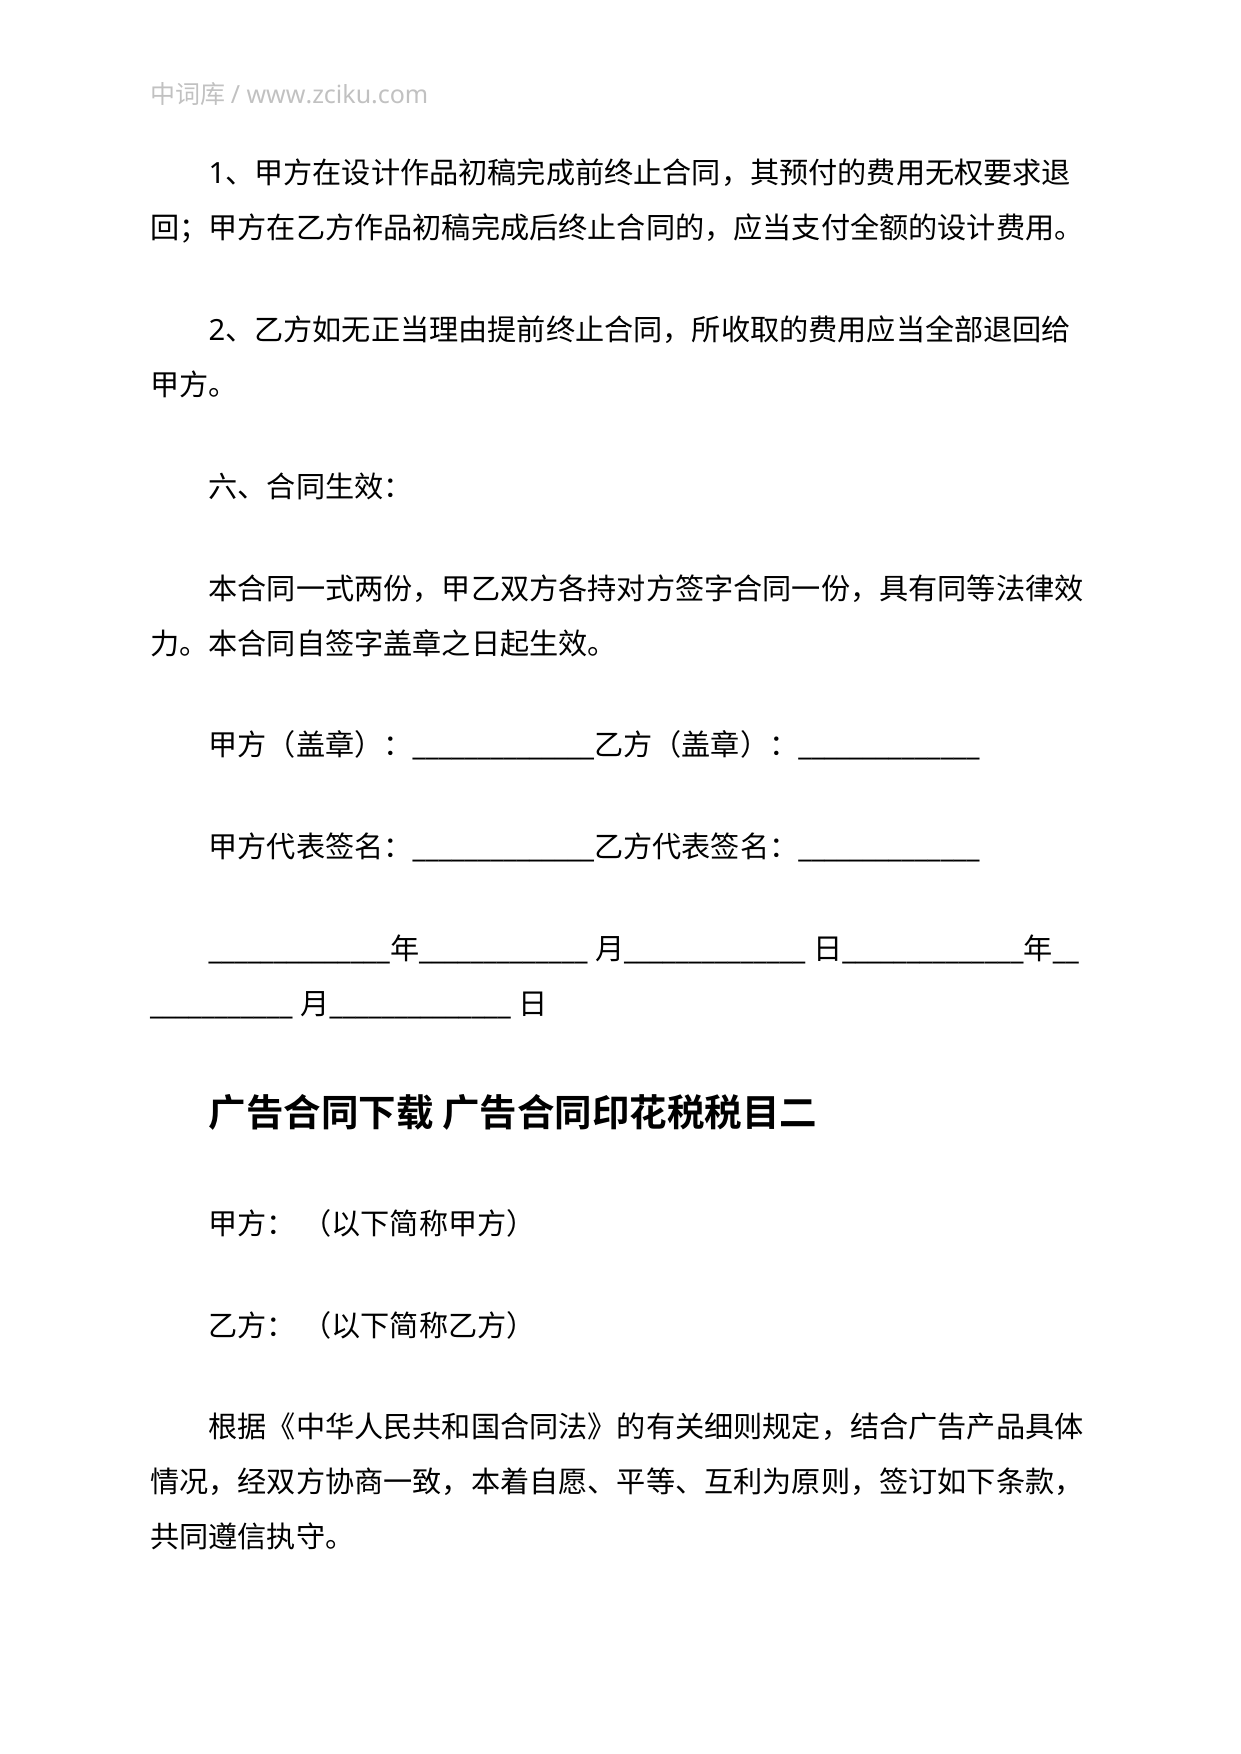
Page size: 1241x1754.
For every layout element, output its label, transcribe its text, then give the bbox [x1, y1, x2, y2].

text 2、乙方如无正当理由提前终止合同，所收取的费用应当全部退回给甲方。 [150, 307, 1090, 404]
text ______________年_____________ 月______________ 日______________年_____________ 月______________ 日 [150, 926, 1090, 1023]
text 乙方： （以下简称乙方） [150, 1302, 1090, 1344]
text 本合同一式两份，甲乙双方各持对方签字合同一份，具有同等法律效力。本合同自签字盖章之日起生效。 [150, 565, 1090, 662]
text 甲方： （以下简称甲方） [150, 1200, 1090, 1243]
text 甲方（盖章）：______________乙方（盖章）：______________ [150, 722, 1090, 764]
text 甲方代表签名：______________乙方代表签名：______________ [150, 824, 1090, 866]
text 1、甲方在设计作品初稿完成前终止合同，其预付的费用无权要求退回；甲方在乙方作品初稿完成后终止合同的，应当支付全额的设计费用。 [150, 150, 1090, 247]
text 广告合同下载 广告合同印花税税目二 [150, 1083, 1090, 1137]
text 根据《中华人民共和国合同法》的有关细则规定，结合广告产品具体情况，经双方协商一致，本着自愿、平等、互利为原则，签订如下条款，共同遵信执守。 [150, 1404, 1090, 1556]
text 六、合同生效： [150, 463, 1090, 506]
